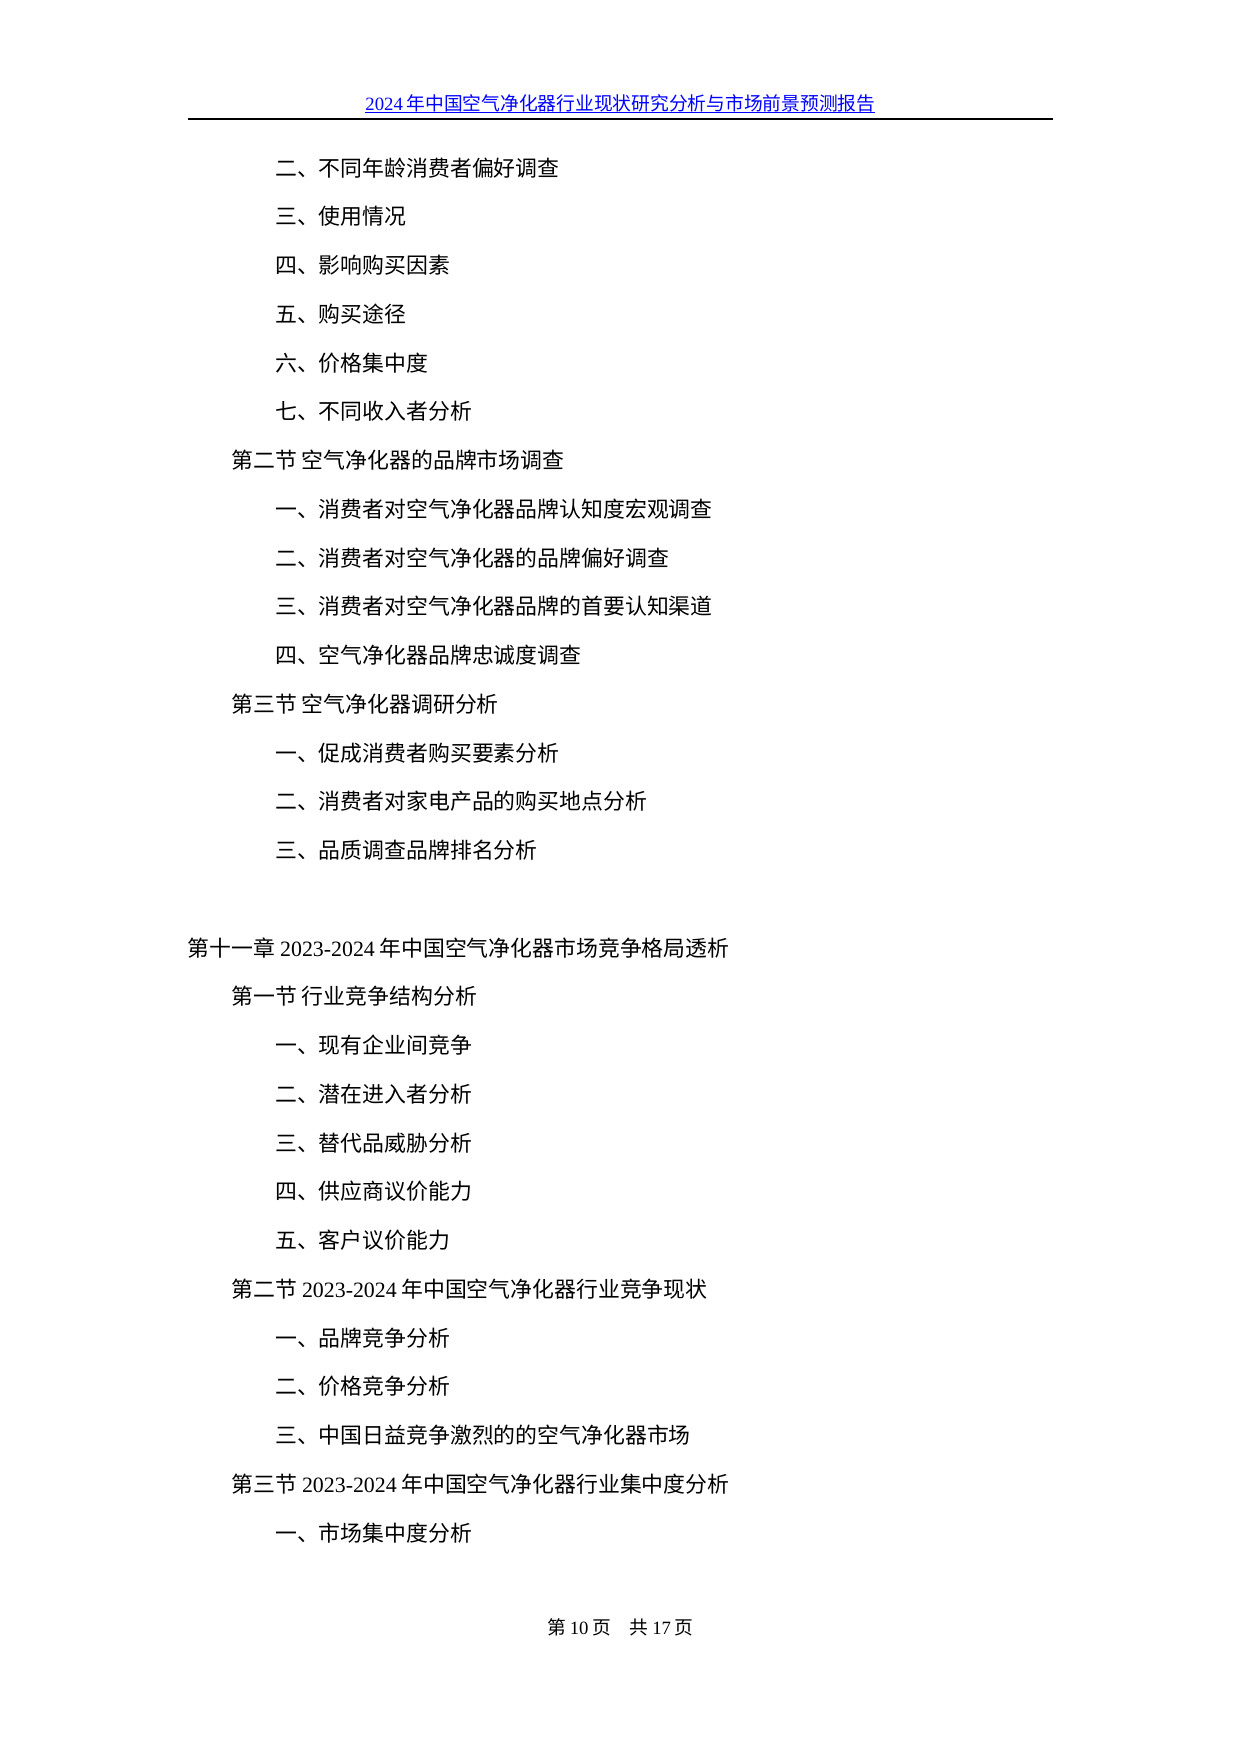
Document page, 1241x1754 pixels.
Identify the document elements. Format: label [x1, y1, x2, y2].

text [187, 150, 1053, 1548]
